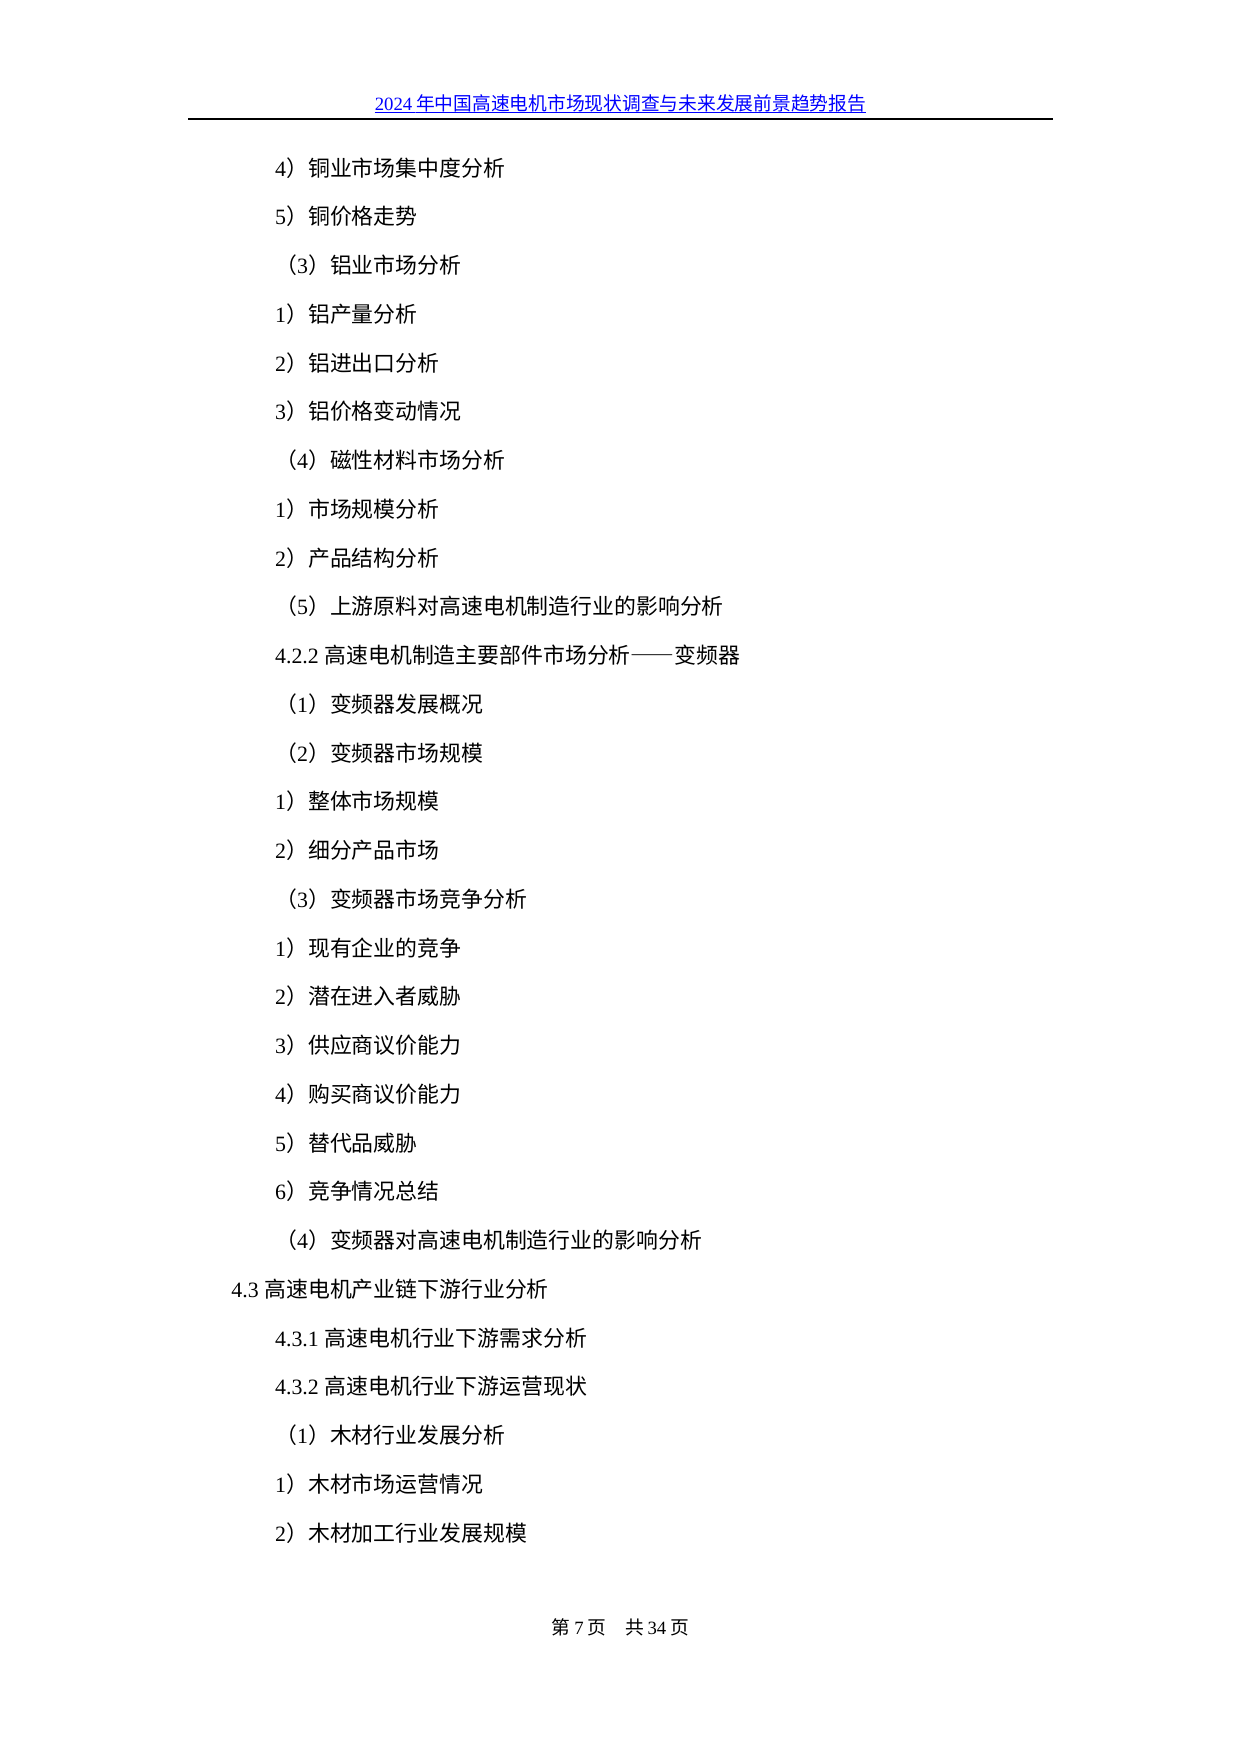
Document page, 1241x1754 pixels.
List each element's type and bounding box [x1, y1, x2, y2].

text [187, 150, 1053, 1548]
